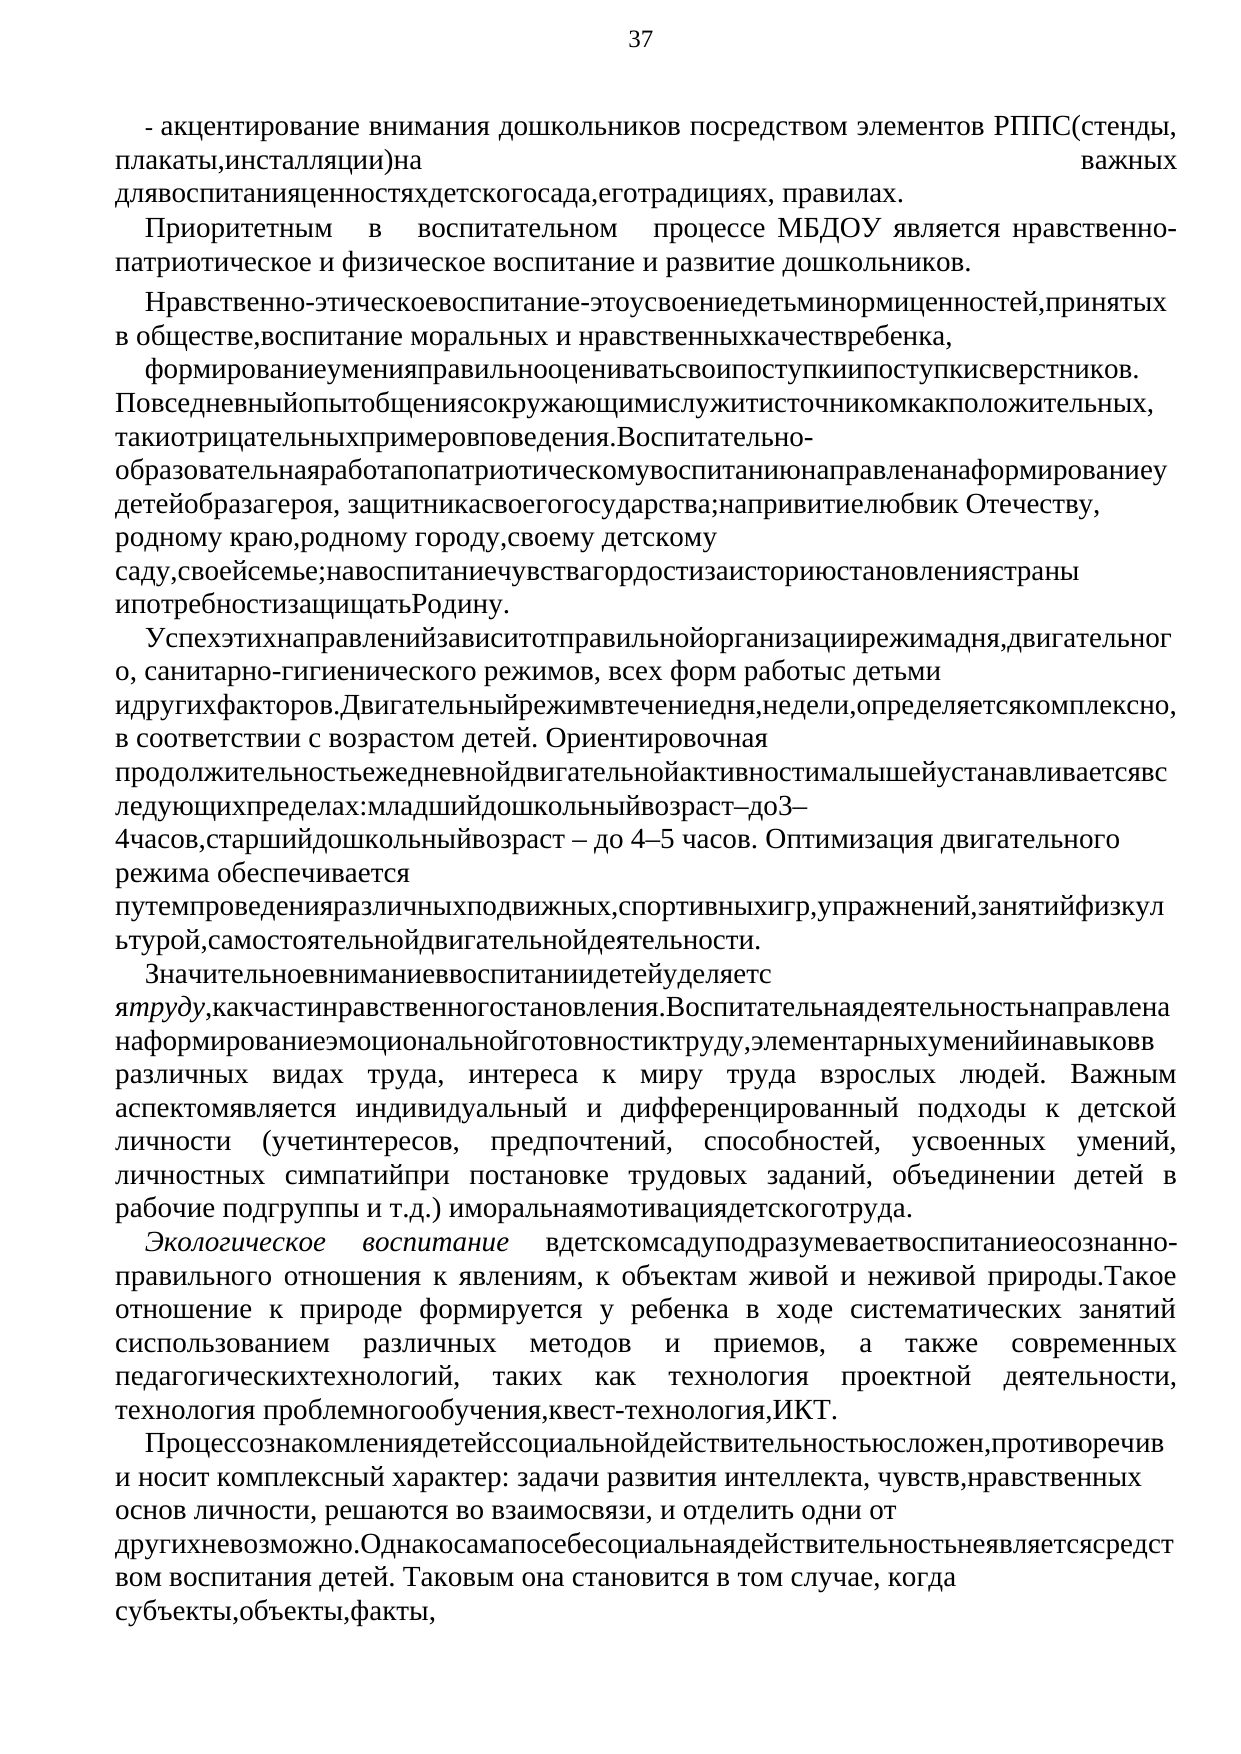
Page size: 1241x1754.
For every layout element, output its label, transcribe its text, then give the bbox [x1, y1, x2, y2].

text Значительноевниманиеввоспитаниидетейуделяетсятруду,какчастинравственногостановления.Воспитательнаядеятельностьнаправленанаформированиеэмоциональнойготовностиктруду,элементарныхуменийинавыковв различных видах труда, интереса к миру труда взрослых людей. Важным аспектомявляется индивидуальный и дифференцированный подходы к детской личности (учетинтересов, предпочтений, способностей, усвоенных умений, личностных симпатийпри постановке трудовых заданий, объединении детей в рабочие подгруппы и т.д.) иморальнаямотивациядетскоготруда. [115, 956, 1178, 1224]
text Успехэтихнаправленийзависитотправильнойорганизациирежимадня,двигательного, санитарно-гигиенического режимов, всех форм работыс детьми идругихфакторов.Двигательныйрежимвтечениедня,недели,определяетсякомплексно, в соответствии с возрастом детей. Ориентировочная продолжительностьежедневнойдвигательнойактивностималышейустанавливаетсявследующихпределах:младшийдошкольныйвозраст–до3–4часов,старшийдошкольныйвозраст – до 4–5 часов. Оптимизация двигательного режима обеспечивается путемпроведенияразличныхподвижных,спортивныхигр,упражнений,занятийфизкультурой,самостоятельнойдвигательнойдеятельности. [115, 620, 1178, 955]
text Экологическое воспитание вдетскомсадуподразумеваетвоспитаниеосознанно-правильного отношения к явлениям, к объектам живой и неживой природы.Такое отношение к природе формируется у ребенка в ходе систематических занятий сиспользованием различных методов и приемов, а также современных педагогическихтехнологий, таких как технология проектной деятельности, технология проблемногообучения,квест-технология,ИКТ. [115, 1224, 1178, 1425]
text Нравственно-этическоевоспитание-этоусвоениедетьминормиценностей,принятых в обществе,воспитание моральных и нравственныхкачествребенка, [115, 284, 1178, 351]
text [115, 1425, 1178, 1627]
list акцентирование внимания дошкольников посредством элементов РППС(стенды, плакаты,инсталляции)на важных длявоспитанияценностяхдетскогосада,еготрадициях, правилах. [115, 108, 1178, 209]
text формированиеуменияправильнооцениватьсвоипоступкиипоступкисверстников. Повседневныйопытобщениясокружающимислужитисточникомкакположительных, такиотрицательныхпримеровповедения.Воспитательно-образовательнаяработапопатриотическомувоспитаниюнаправленанаформированиеу детейобразагероя, защитникасвоегогосударства;напривитиелюбвик Отечеству, родному краю,родному городу,своему детскому саду,своейсемье;навоспитаниечувствагордостизаисториюстановлениястраны ипотребностизащищатьРодину. [115, 352, 1178, 620]
list Приоритетным в воспитательном процессе МБДОУ является нравственно- патриотическое и физическое воспитание и развитие дошкольников. [115, 210, 1178, 277]
